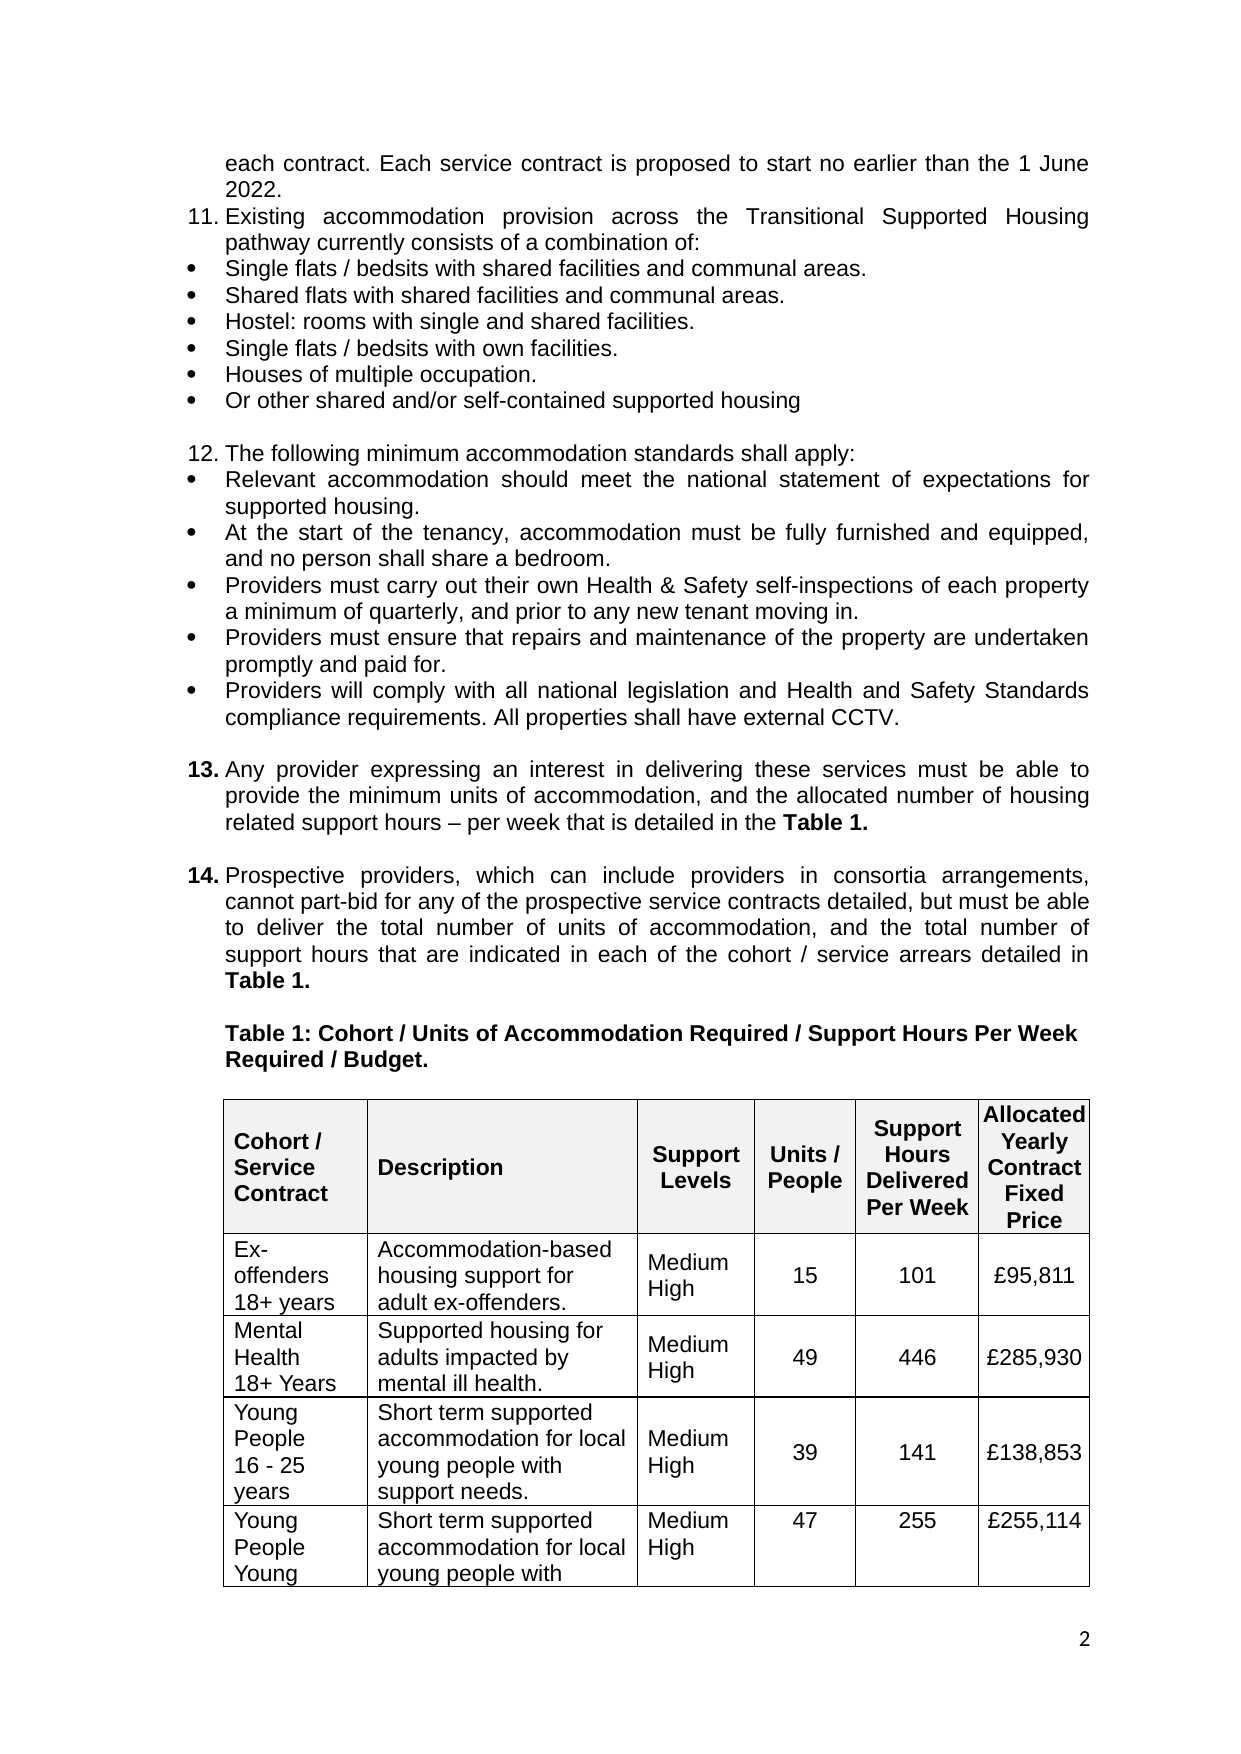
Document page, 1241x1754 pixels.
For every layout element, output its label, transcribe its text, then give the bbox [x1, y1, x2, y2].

table_cell £285,930 [979, 1316, 1089, 1396]
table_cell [224, 1506, 367, 1586]
list Single flats / bedsits with shared facilities and communal areas. [187, 255, 1090, 282]
table_cell 39 [755, 1398, 855, 1504]
list Providers will comply with all national legislation and Health and Safety Standards compliance requirements. All properties shall have external CCTV. [187, 677, 1090, 730]
table_header Cohort / Service Contract [224, 1100, 367, 1233]
table_cell 49 [755, 1316, 855, 1396]
table_header Description [368, 1100, 637, 1233]
table_header Support Levels [638, 1100, 754, 1233]
table_header Support Hours Delivered Per Week [856, 1100, 978, 1233]
list Existing accommodation provision across the Transitional Supported Housing pathway currently consists of a combination of: [187, 203, 1090, 255]
table_cell 446 [856, 1316, 978, 1396]
table_cell 47 [755, 1506, 855, 1586]
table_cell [368, 1506, 637, 1586]
table_cell Accommodation-based housing support for adult ex-offenders. [368, 1234, 637, 1315]
table_cell Medium High [638, 1234, 754, 1315]
table_cell 15 [755, 1234, 855, 1315]
table_cell Supported housing for adults impacted by mental ill health. [368, 1316, 637, 1396]
list At the start of the tenancy, accommodation must be fully furnished and equipped, and no person shall share a bedroom. [187, 519, 1090, 572]
table_cell Ex-offenders 18+ years [224, 1234, 367, 1315]
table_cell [368, 1398, 637, 1504]
table_cell £255,114 [979, 1506, 1089, 1586]
table_cell 255 [856, 1506, 978, 1586]
table_cell 141 [856, 1398, 978, 1504]
table_cell Young People 16 - 25 years [224, 1398, 367, 1504]
table_cell Medium High [638, 1506, 754, 1586]
text Table 1: Cohort / Units of Accommodation Required / Support Hours Per Week Required / Budget. [225, 1020, 1090, 1072]
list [187, 150, 1090, 203]
list Houses of multiple occupation. [187, 361, 1090, 387]
table_header Units / People [755, 1100, 855, 1233]
list Prospective providers, which can include providers in consortia arrangements, cannot part-bid for any of the prospective service contracts detailed, but must be able to deliver the total number of units of accommodation, and the total number of support hours that are indicated in each of the cohort / service arrears detailed in Table 1. [187, 862, 1090, 993]
table_header Allocated Yearly Contract Fixed Price [979, 1100, 1089, 1233]
list Shared flats with shared facilities and communal areas. [187, 282, 1090, 308]
table_cell 101 [856, 1234, 978, 1315]
table_cell £95,811 [979, 1234, 1089, 1315]
list Single flats / bedsits with own facilities. [187, 334, 1090, 361]
list The following minimum accommodation standards shall apply: [187, 440, 1090, 466]
list Or other shared and/or self-contained supported housing [187, 387, 1090, 413]
table_cell Mental Health 18+ Years [224, 1316, 367, 1396]
table_cell Medium High [638, 1398, 754, 1504]
list Hostel: rooms with single and shared facilities. [187, 308, 1090, 334]
list Providers must ensure that repairs and maintenance of the property are undertaken promptly and paid for. [187, 624, 1090, 677]
table_cell Medium High [638, 1316, 754, 1396]
table_cell £138,853 [979, 1398, 1089, 1504]
list Providers must carry out their own Health & Safety self-inspections of each property a minimum of quarterly, and prior to any new tenant moving in. [187, 572, 1090, 624]
list Relevant accommodation should meet the national statement of expectations for supported housing. [187, 466, 1090, 519]
list Any provider expressing an interest in delivering these services must be able to provide the minimum units of accommodation, and the allocated number of housing related support hours – per week that is detailed in the Table 1. [187, 756, 1090, 835]
